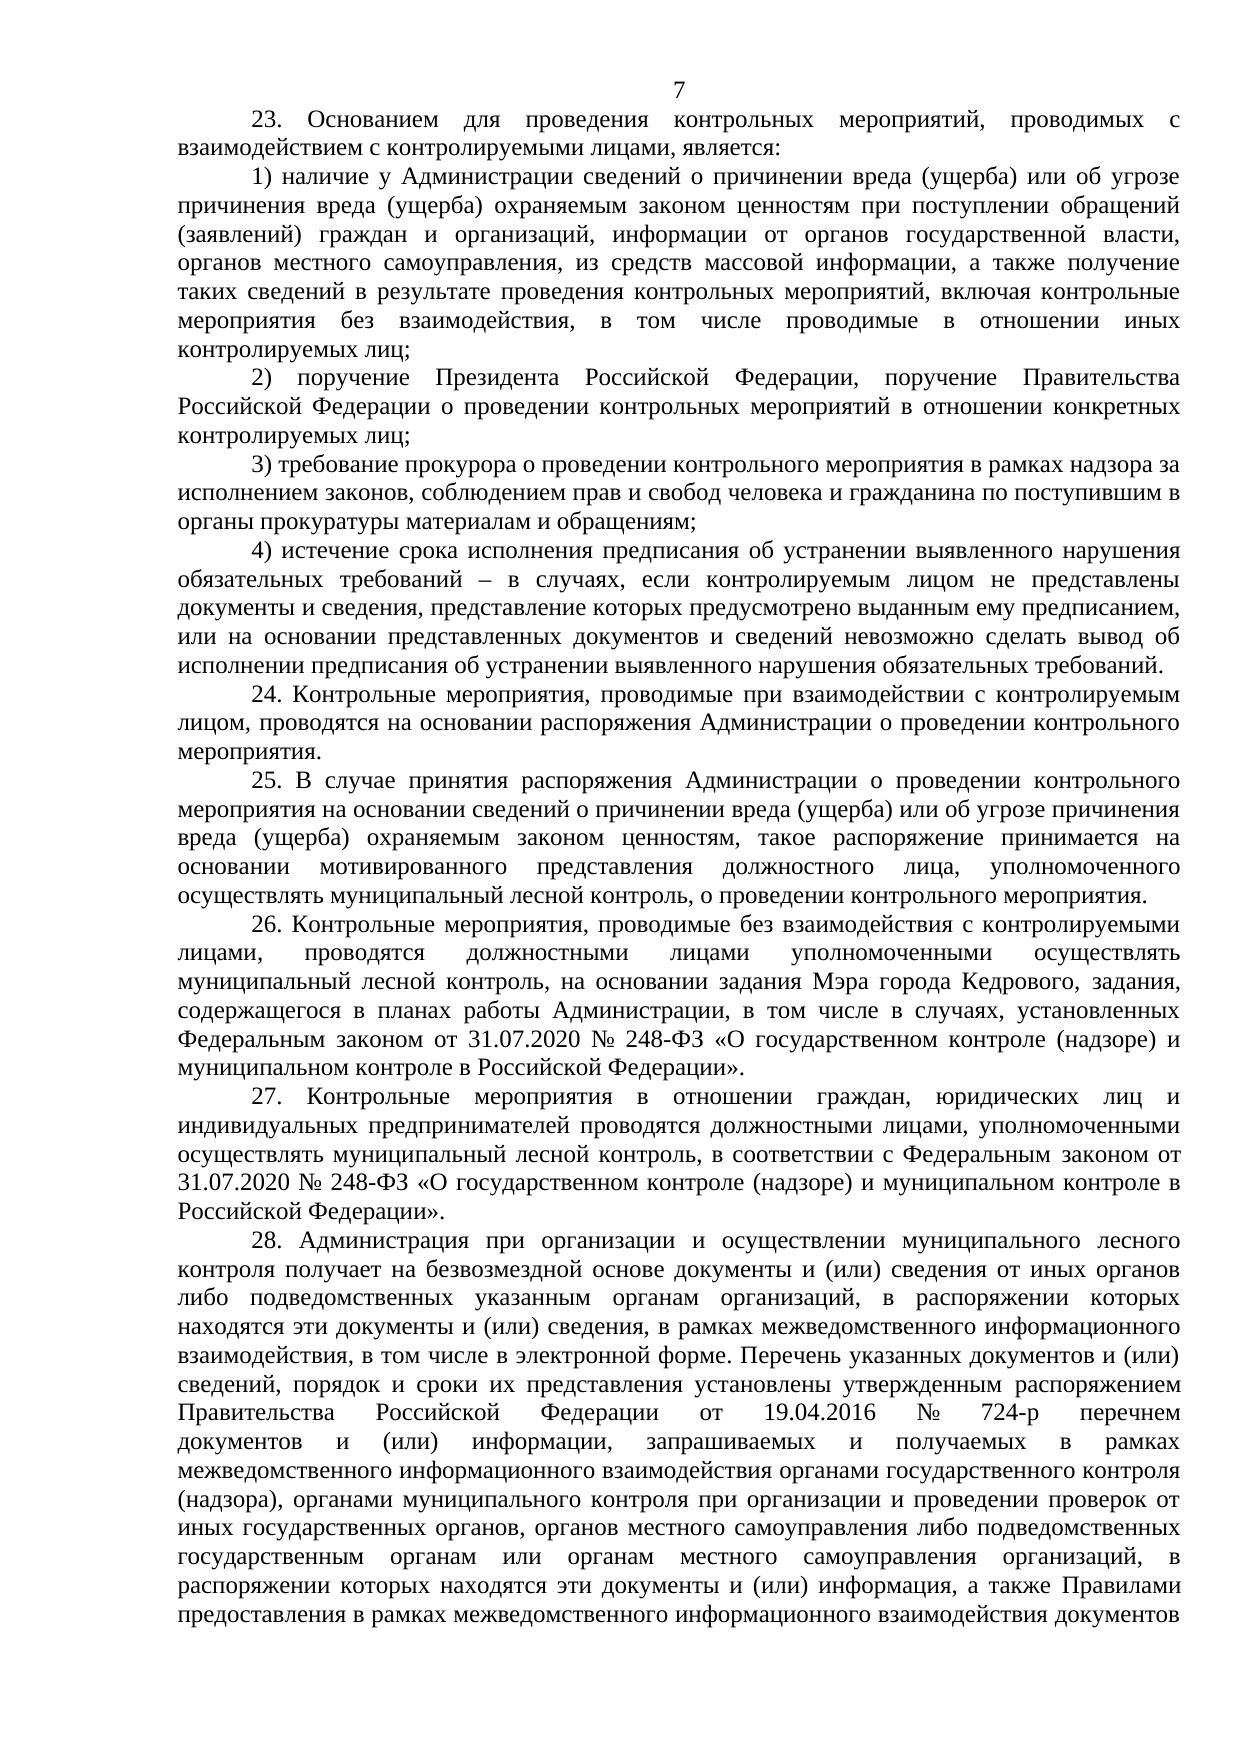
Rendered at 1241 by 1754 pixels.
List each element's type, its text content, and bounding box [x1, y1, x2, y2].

text 26. Контрольные мероприятия, проводимые без взаимодействия с контролируемыми лицами, проводятся должностными лицами уполномоченными осуществлять муниципальный лесной контроль, на основании задания Мэра города Кедрового, задания, содержащегося в планах работы Администрации, в том числе в случаях, установленных Федеральным законом от 31.07.2020 № 248-ФЗ «О государственном контроле (надзоре) и муниципальном контроле в Российской Федерации». [177, 909, 1181, 995]
text 4) истечение срока исполнения предписания об устранении выявленного нарушения обязательных требований – в случаях, если контролируемым лицом не представлены документы и сведения, представление которых предусмотрено выданным ему предписанием, или на основании представленных документов и сведений невозможно сделать вывод об исполнении предписания об устранении выявленного нарушения обязательных требований. [177, 535, 1181, 679]
text 1) наличие у Администрации сведений о причинении вреда (ущерба) или об угрозе причинения вреда (ущерба) охраняемым законом ценностям при поступлении обращений (заявлений) граждан и организаций, информации от органов государственной власти, органов местного самоуправления, из средств массовой информации, а также получение таких сведений в результате проведения контрольных мероприятий, включая контрольные мероприятия без взаимодействия, в том числе проводимые в отношении иных контролируемых лиц; [177, 161, 1181, 362]
text 23. Основанием для проведения контрольных мероприятий, проводимых с взаимодействием с контролируемыми лицами, является: [177, 104, 1181, 161]
text 26. Контрольные мероприятия, проводимые без взаимодействия с контролируемыми лицами, проводятся должностными лицами уполномоченными осуществлять муниципальный лесной контроль, на основании задания Мэра города Кедрового, задания, содержащегося в планах работы Администрации, в том числе в случаях, установленных Федеральным законом от 31.07.2020 № 248-ФЗ «О государственном контроле (надзоре) и муниципальном контроле в Российской Федерации». [177, 1024, 1181, 1081]
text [177, 1570, 1181, 1627]
text 3) требование прокурора о проведении контрольного мероприятия в рамках надзора за исполнением законов, соблюдением прав и свобод человека и гражданина по поступившим в органы прокуратуры материалам и обращениям; [177, 449, 1181, 535]
text 27. Контрольные мероприятия в отношении граждан, юридических лиц и индивидуальных предпринимателей проводятся должностными лицами, уполномоченными осуществлять муниципальный лесной контроль, в соответствии с Федеральным законом от 31.07.2020 № 248-ФЗ «О государственном контроле (надзоре) и муниципальном контроле в Российской Федерации». [177, 1081, 1181, 1225]
text 25. В случае принятия распоряжения Администрации о проведении контрольного мероприятия на основании сведений о причинении вреда (ущерба) или об угрозе причинения вреда (ущерба) охраняемым законом ценностям, такое распоряжение принимается на основании мотивированного представления должностного лица, уполномоченного осуществлять муниципальный лесной контроль, о проведении контрольного мероприятия. [177, 765, 1181, 909]
text 2) поручение Президента Российской Федерации, поручение Правительства Российской Федерации о проведении контрольных мероприятий в отношении конкретных контролируемых лиц; [177, 362, 1181, 449]
text 24. Контрольные мероприятия, проводимые при взаимодействии с контролируемым лицом, проводятся на основании распоряжения Администрации о проведении контрольного мероприятия. [177, 679, 1181, 765]
